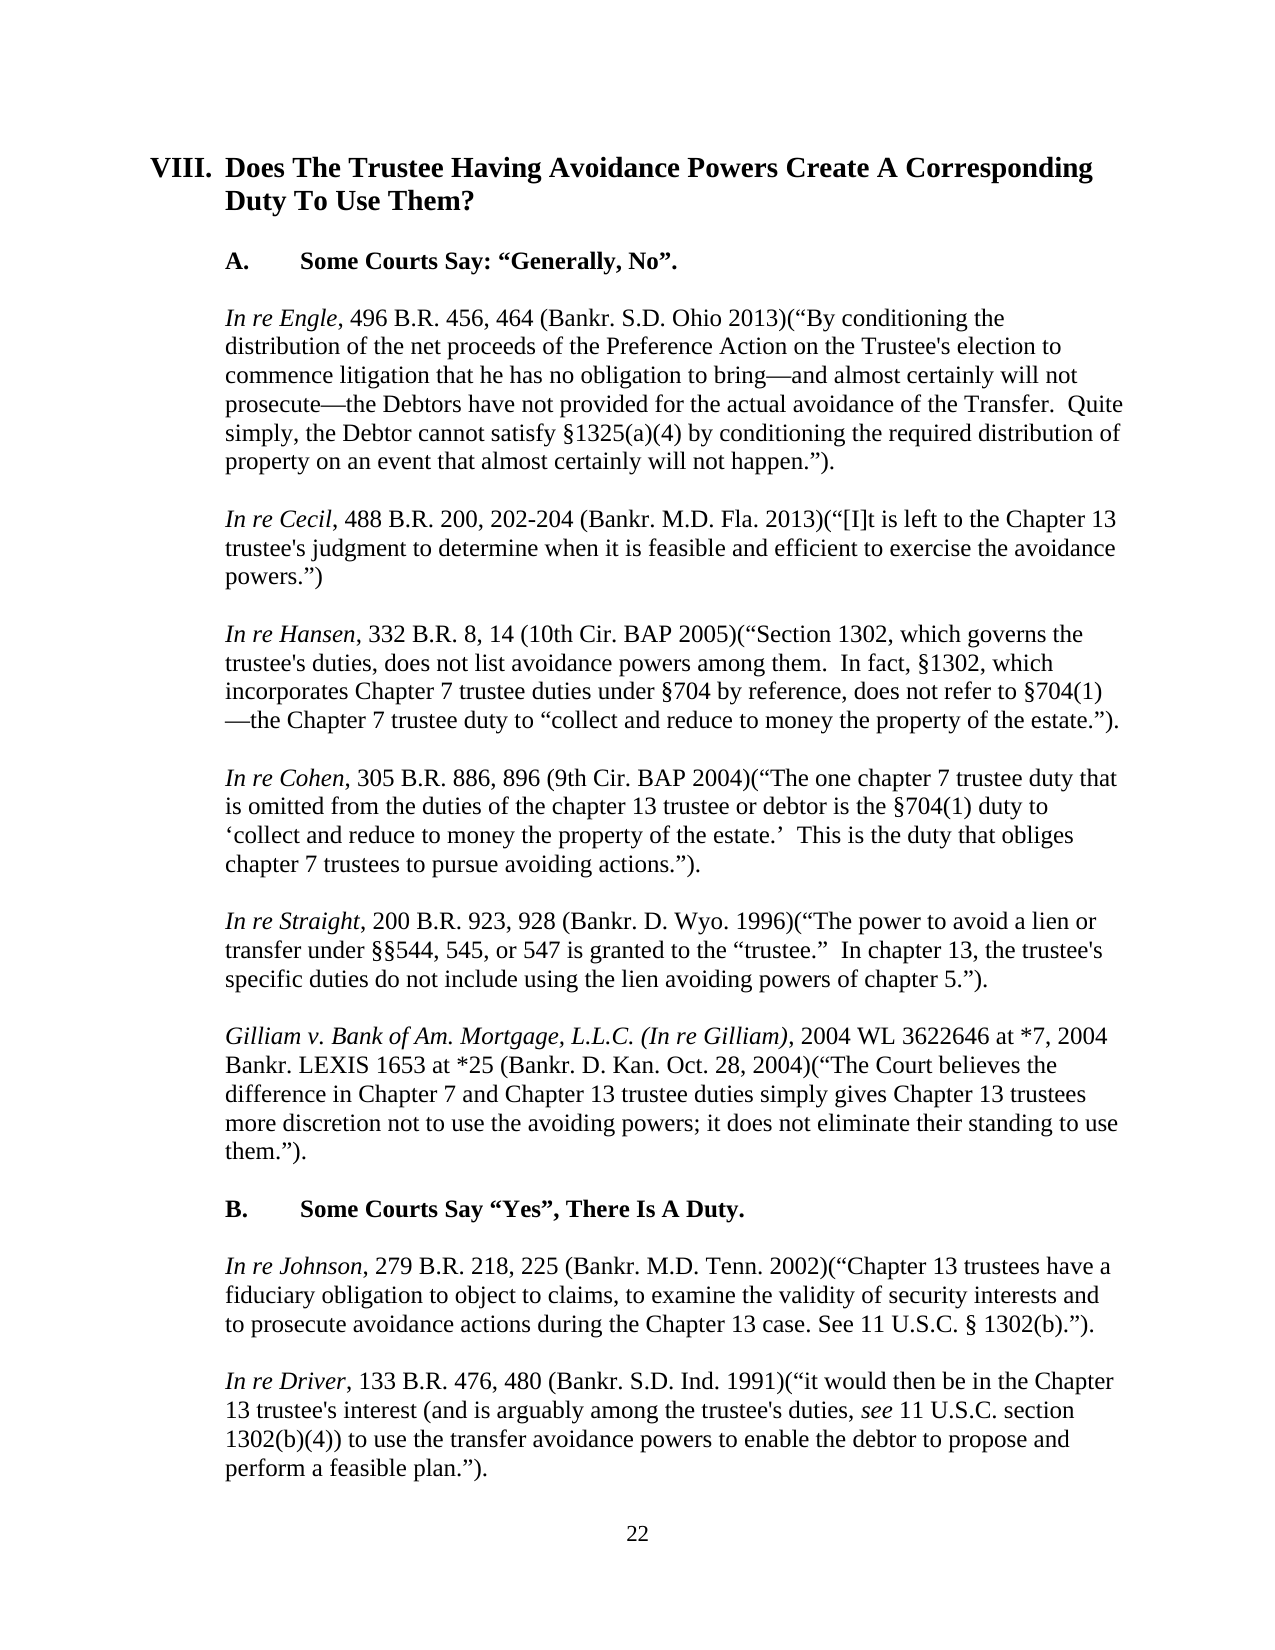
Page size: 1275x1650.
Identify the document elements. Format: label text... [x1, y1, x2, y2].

text Gilliam v. Bank of Am. Mortgage, L.L.C. (In re Gilliam), 2004 WL 3622646 at *7, 2004 Bankr. LEXIS 1653 at *25 (Bankr. D. Kan. Oct. 28, 2004)(“The Court believes the difference in Chapter 7 and Chapter 13 trustee duties simply gives Chapter 13 trustees more discretion not to use the avoiding powers; it does not eliminate their standing to use them.”). [225, 1021, 1125, 1165]
text In re Cohen, 305 B.R. 886, 896 (9th Cir. BAP 2004)(“The one chapter 7 trustee duty that is omitted from the duties of the chapter 13 trustee or debtor is the §704(1) duty to ‘collect and reduce to money the property of the estate.’ This is the duty that obliges chapter 7 trustees to pursue avoiding actions.”). [225, 763, 1125, 878]
text A. Some Courts Say: “Generally, No”. [150, 246, 1125, 274]
text VIII. Does The Trustee Having Avoidance Powers Create A Corresponding Duty To Use Them? [150, 150, 1125, 217]
text In re Engle, 496 B.R. 456, 464 (Bankr. S.D. Ohio 2013)(“By conditioning the distribution of the net proceeds of the Preference Action on the Trustee's election to commence litigation that he has no obligation to bring—and almost certainly will not prosecute—the Debtors have not provided for the actual avoidance of the Transfer. Quite simply, the Debtor cannot satisfy §1325(a)(4) by conditioning the required distribution of property on an event that almost certainly will not happen.”). [225, 303, 1125, 475]
text In re Cecil, 488 B.R. 200, 202-204 (Bankr. M.D. Fla. 2013)(“[I]t is left to the Chapter 13 trustee's judgment to determine when it is feasible and efficient to exercise the avoidance powers.”) [225, 504, 1125, 590]
text In re Straight, 200 B.R. 923, 928 (Bankr. D. Wyo. 1996)(“The power to avoid a lien or transfer under §§544, 545, or 547 is granted to the “trustee.” In chapter 13, the trustee's specific duties do not include using the lien avoiding powers of chapter 5.”). [225, 906, 1125, 993]
text In re Johnson, 279 B.R. 218, 225 (Bankr. M.D. Tenn. 2002)(“Chapter 13 trustees have a fiduciary obligation to object to claims, to examine the validity of security interests and to prosecute avoidance actions during the Chapter 13 case. See 11 U.S.C. § 1302(b).”). [225, 1251, 1125, 1338]
text In re Hansen, 332 B.R. 8, 14 (10th Cir. BAP 2005)(“Section 1302, which governs the trustee's duties, does not list avoidance powers among them. In fact, §1302, which incorporates Chapter 7 trustee duties under §704 by reference, does not refer to §704(1)—the Chapter 7 trustee duty to “collect and reduce to money the property of the estate.”). [225, 619, 1125, 734]
text B. Some Courts Say “Yes”, There Is A Duty. [150, 1194, 1125, 1223]
text In re Driver, 133 B.R. 476, 480 (Bankr. S.D. Ind. 1991)(“it would then be in the Chapter 13 trustee's interest (and is arguably among the trustee's duties, see 11 U.S.C. section 1302(b)(4)) to use the transfer avoidance powers to enable the debtor to propose and perform a feasible plan.”). [225, 1366, 1125, 1481]
